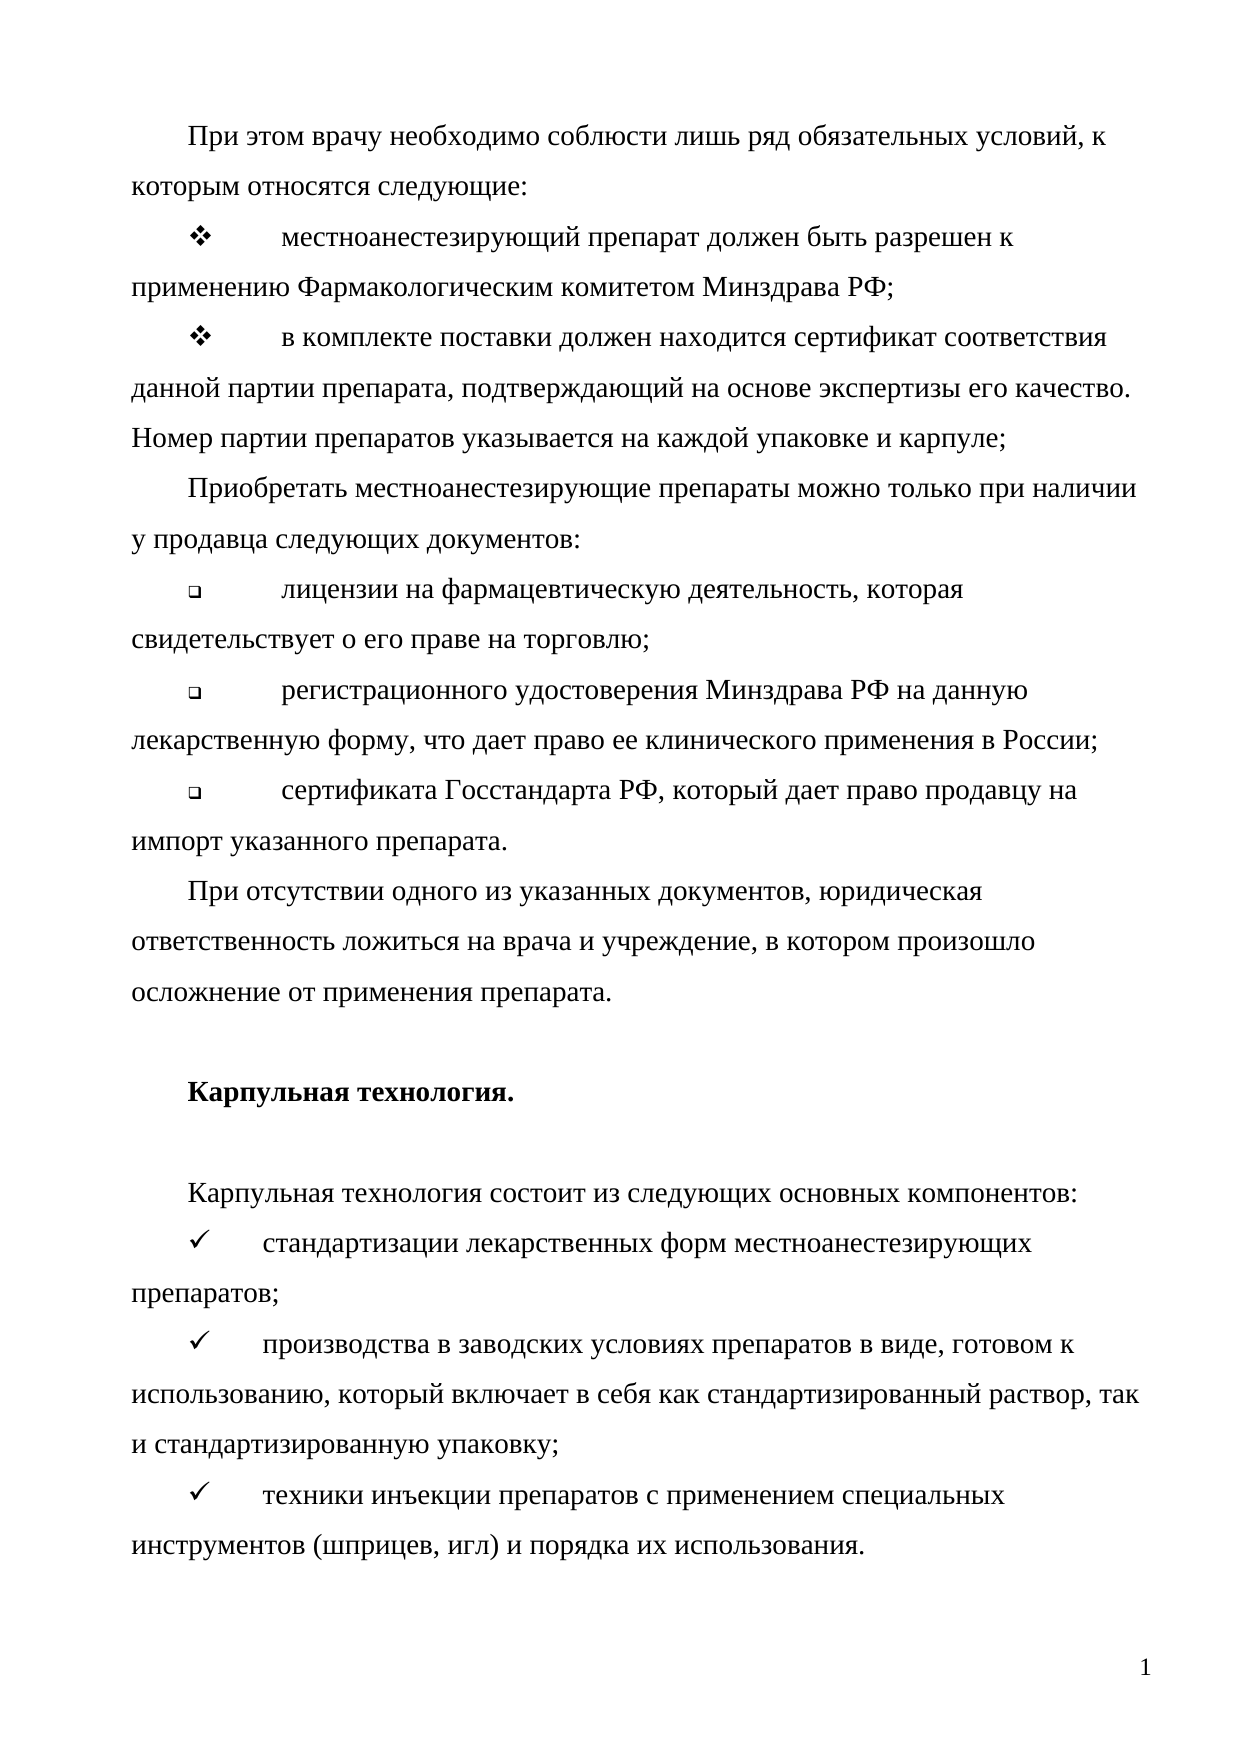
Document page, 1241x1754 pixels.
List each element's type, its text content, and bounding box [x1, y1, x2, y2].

list сертификата Госстандарта РФ, который дает право продавцу на импорт указанного препарата. [131, 772, 1152, 856]
list в комплекте поставки должен находится сертификат соответствия данной партии препарата, подтверждающий на основе экспертизы его качество. Номер партии препаратов указывается на каждой упаковке и карпуле; [131, 319, 1152, 454]
text Карпульная технология состоит из следующих основных компонентов: [131, 1175, 1152, 1208]
text При этом врачу необходимо соблюсти лишь ряд обязательных условий, к которым относятся следующие: [131, 118, 1152, 202]
list техники инъекции препаратов с применением специальных инструментов (шприцев, игл) и порядка их использования. [131, 1477, 1152, 1561]
list стандартизации лекарственных форм местноанестезирующих препаратов; [131, 1225, 1152, 1309]
list производства в заводских условиях препаратов в виде, готовом к использованию, который включает в себя как стандартизированный раствор, так и стандартизированную упаковку; [131, 1326, 1152, 1460]
list регистрационного удостоверения Минздрава РФ на данную лекарственную форму, что дает право ее клинического применения в России; [131, 672, 1152, 756]
list местноанестезирующий препарат должен быть разрешен к применению Фармакологическим комитетом Минздрава РФ; [131, 219, 1152, 303]
text Приобретать местноанестезирующие препараты можно только при наличии у продавца следующих документов: [131, 471, 1152, 554]
text Карпульная технология. [131, 1074, 1152, 1108]
text При отсутствии одного из указанных документов, юридическая ответственность ложиться на врача и учреждение, в котором произошло осложнение от применения препарата. [131, 873, 1152, 1007]
list лицензии на фармацевтическую деятельность, которая свидетельствует о его праве на торговлю; [131, 571, 1152, 655]
